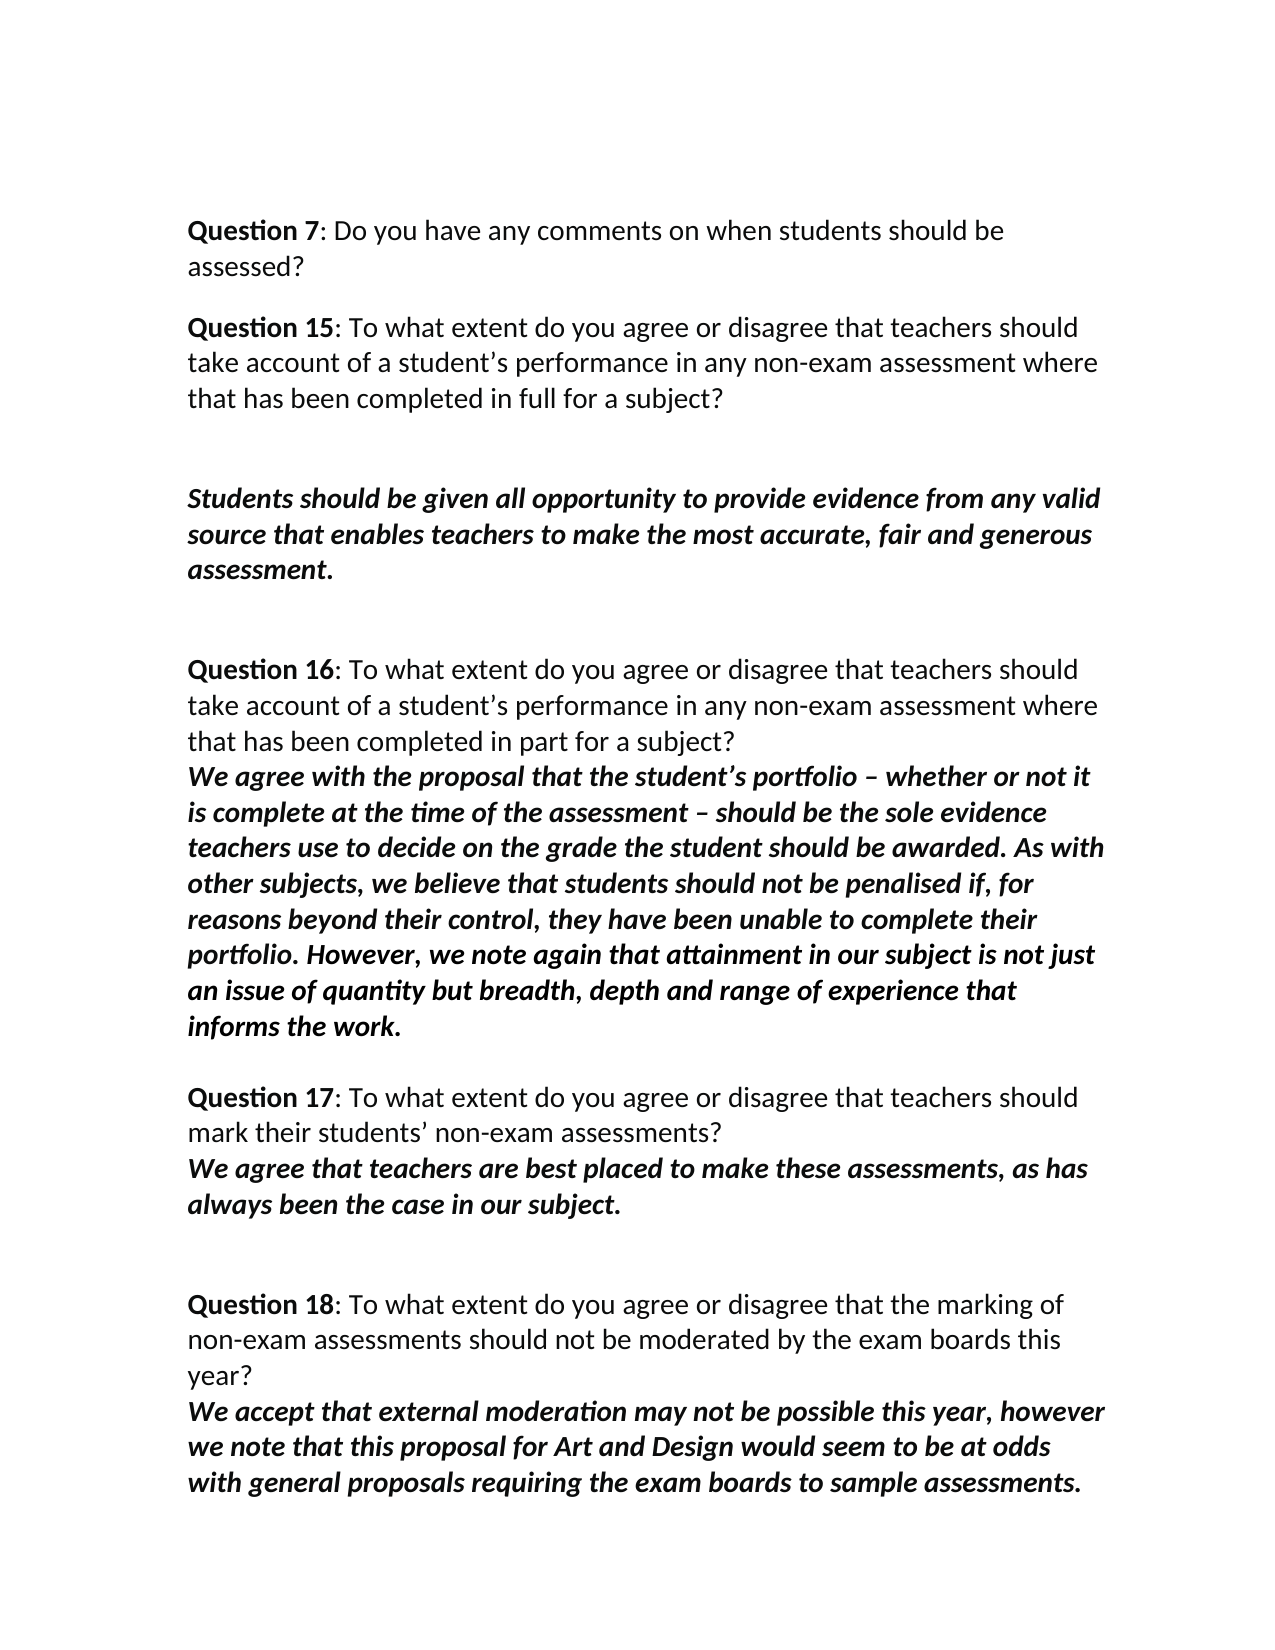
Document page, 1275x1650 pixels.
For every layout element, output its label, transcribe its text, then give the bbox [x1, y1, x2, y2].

text Question 17: To what extent do you agree or disagree that teachers should mark their students’ non-exam assessments? [187, 1079, 1107, 1150]
text Question 16: To what extent do you agree or disagree that teachers should take account of a student’s performance in any non-exam assessment where that has been completed in part for a subject? [187, 651, 1107, 758]
text Question 18: To what extent do you agree or disagree that the marking of non-exam assessments should not be moderated by the exam boards this year? [187, 1286, 1107, 1393]
text We agree that teachers are best placed to make these assessments, as has always been the case in our subject. [187, 1150, 1107, 1221]
text We agree with the proposal that the student’s portfolio – whether or not it is complete at the time of the assessment – should be the sole evidence teachers use to decide on the grade the student should be awarded. As with other subjects, we believe that students should not be penalised if, for reasons beyond their control, they have been unable to complete their portfolio. However, we note again that attainment in our subject is not just an issue of quantity but breadth, depth and range of experience that informs the work. [187, 758, 1107, 1043]
text Question 7: Do you have any comments on when students should be assessed? [187, 212, 1107, 283]
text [187, 1393, 1107, 1499]
text Question 15: To what extent do you agree or disagree that teachers should take account of a student’s performance in any non-exam assessment where that has been completed in full for a subject? [187, 309, 1107, 416]
